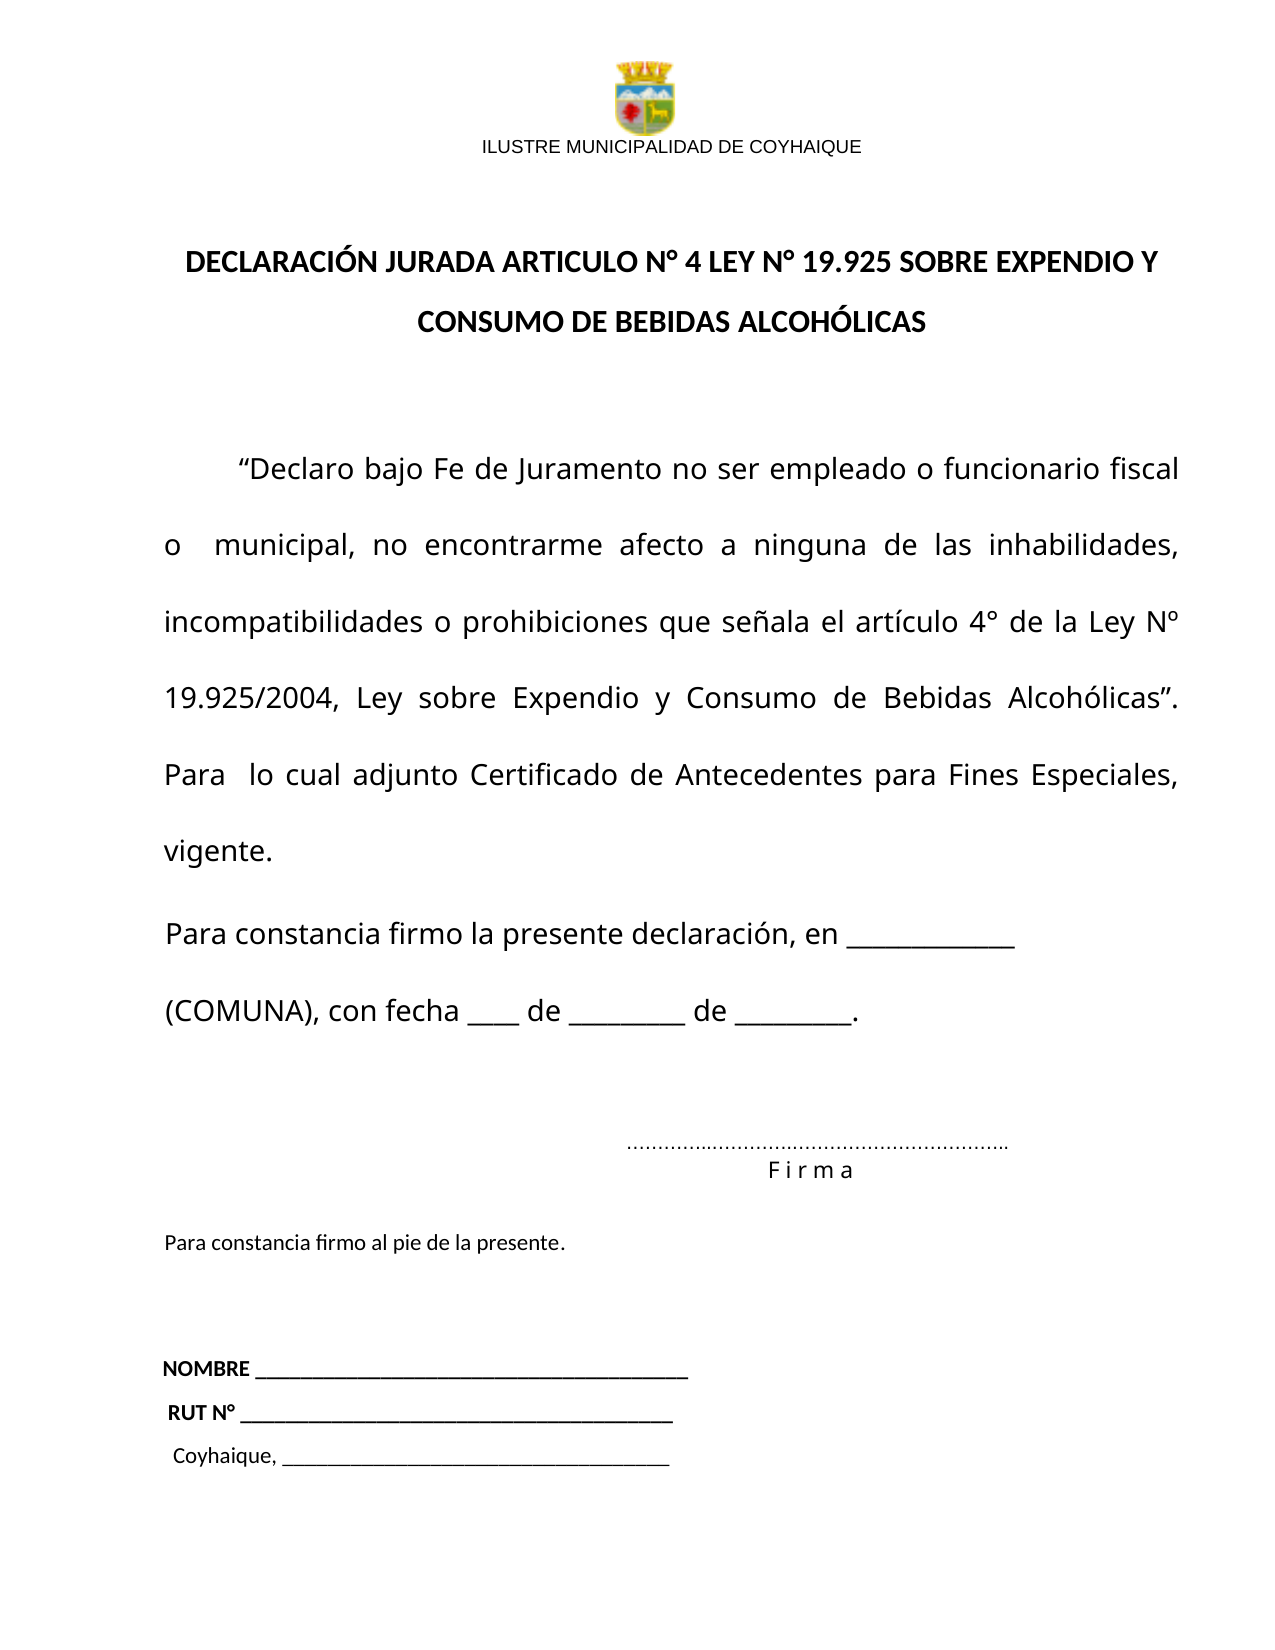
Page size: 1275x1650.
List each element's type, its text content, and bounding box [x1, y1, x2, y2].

text RUT N° ______________________________________ [162, 1398, 1181, 1426]
text ILUSTRE MUNICIPALIDAD DE COYHAIQUE [162, 136, 1181, 157]
text “Declaro bajo Fe de Juramento no ser empleado o funcionario fiscal o municipal, no encontrarme afecto a ninguna de las inhabilidades, incompatibilidades o prohibiciones que señala el artículo 4° de la Ley Nº 19.925/2004, Ley sobre Expendio y Consumo de Bebidas Alcohólicas”. Para lo cual adjunto Certificado de Antecedentes para Fines Especiales, vigente. [163, 448, 1181, 870]
text Para constancia firmo la presente declaración, en _____________ (COMUNA), con fecha ____ de _________ de _________. [165, 914, 1181, 1030]
text Coyhaique, __________________________________ [162, 1441, 1181, 1469]
text …………..………….…………………………….. [162, 1128, 1009, 1154]
text NOMBRE ______________________________________ [162, 1354, 1181, 1382]
text Para constancia firmo al pie de la presente. [164, 1228, 1181, 1256]
text DECLARACIÓN JURADA ARTICULO N° 4 LEY N° 19.925 SOBRE EXPENDIO Y CONSUMO DE BEBIDAS ALCOHÓLICAS [167, 241, 1177, 341]
picture [615, 61, 676, 136]
text F i r m a [162, 1154, 853, 1185]
